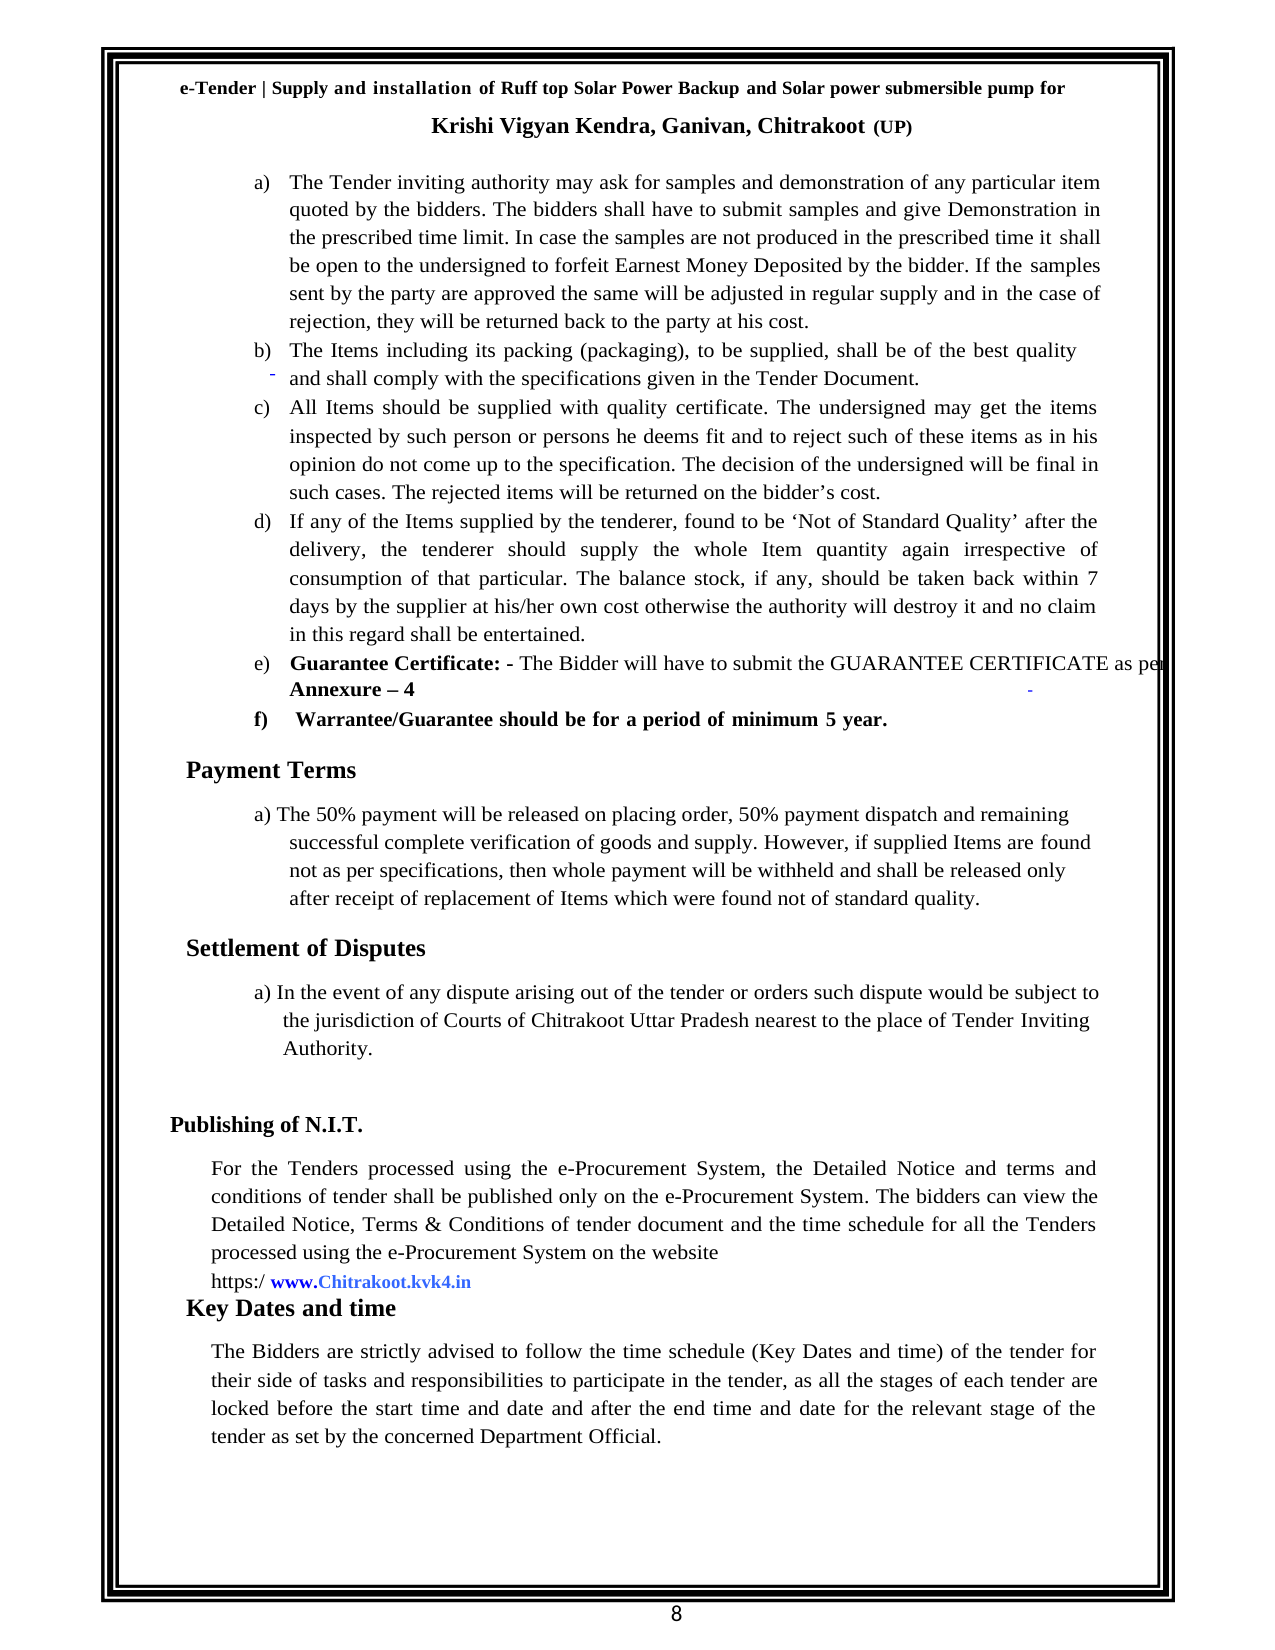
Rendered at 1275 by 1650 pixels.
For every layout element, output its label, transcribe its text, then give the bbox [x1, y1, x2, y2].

subtitle Warrantee/Guarantee should be for a period of minimum 5 year. [254, 707, 1171, 731]
subtitle Annexure – 4 [289, 677, 1171, 701]
text The Bidders are strictly advised to follow the time schedule (Key Dates and time) of the tender for their side of tasks and responsibilities to participate in the tender, as all the stages of each tender are locked before the start time and date and after the end time and date for the relevant stage of the tender as set by the concerned Department Official. [211, 1339, 1098, 1448]
list Guarantee Certificate: - The Bidder will have to submit the GUARANTEE CERTIFICATE as per [254, 650, 1171, 674]
list If any of the Items supplied by the tenderer, found to be ‘Not of Standard Quality’ after the delivery, the tenderer should supply the whole Item quantity again irrespective of consumption of that particular. The balance stock, if any, should be taken back within 7 days by the supplier at his/her own cost otherwise the authority will destroy it and no claim in this regard shall be entertained. [254, 509, 1098, 646]
list All Items should be supplied with quality certificate. The undersigned may get the items inspected by such person or persons he deems fit and to reject such of these items as in his opinion do not come up to the specification. The decision of the undersigned will be final in such cases. The rejected items will be returned on the bidder’s cost. [254, 395, 1099, 504]
text https:/ www.Chitrakoot.kvk4.in [211, 1268, 1171, 1293]
list The Items including its packing (packaging), to be supplied, shall be of the best quality and shall comply with the specifications given in the Tender Document. [254, 338, 1076, 390]
subtitle Key Dates and time [186, 1293, 1171, 1322]
subtitle Settlement of Disputes [186, 933, 1171, 962]
text For the Tenders processed using the e-Procurement System, the Detailed Notice and terms and conditions of tender shall be published only on the e-Procurement System. The bidders can view the Detailed Notice, Terms & Conditions of tender document and the time schedule for all the Tenders processed using the e-Procurement System on the website [211, 1156, 1098, 1264]
text a) In the event of any dispute arising out of the tender or orders such dispute would be subject to the jurisdiction of Courts of Chitrakoot Uttar Pradesh nearest to the place of Tender Inviting Authority. [254, 980, 1104, 1060]
list The Tender inviting authority may ask for samples and demonstration of any particular item quoted by the bidders. The bidders shall have to submit samples and give Demonstration in the prescribed time limit. In case the samples are not produced in the prescribed time it shall be open to the undersigned to forfeit Earnest Money Deposited by the bidder. If the samples sent by the party are approved the same will be adjusted in regular supply and in the case of rejection, they will be returned back to the party at his cost. [254, 169, 1101, 333]
text Publishing of N.I.T. [150, 1112, 1171, 1138]
text e-Tender | Supply and installation of Ruff top Solar Power Backup and Solar power submersible pump for Krishi Vigyan Kendra, Ganivan, Chitrakoot (UP) [179, 77, 1066, 139]
text a) The 50% payment will be released on placing order, 50% payment dispatch and remaining successful complete verification of goods and supply. However, if supplied Items are found not as per specifications, then whole payment will be withheld and shall be released only after receipt of replacement of Items which were found not of standard quality. [254, 802, 1104, 909]
subtitle Payment Terms [186, 755, 1171, 784]
